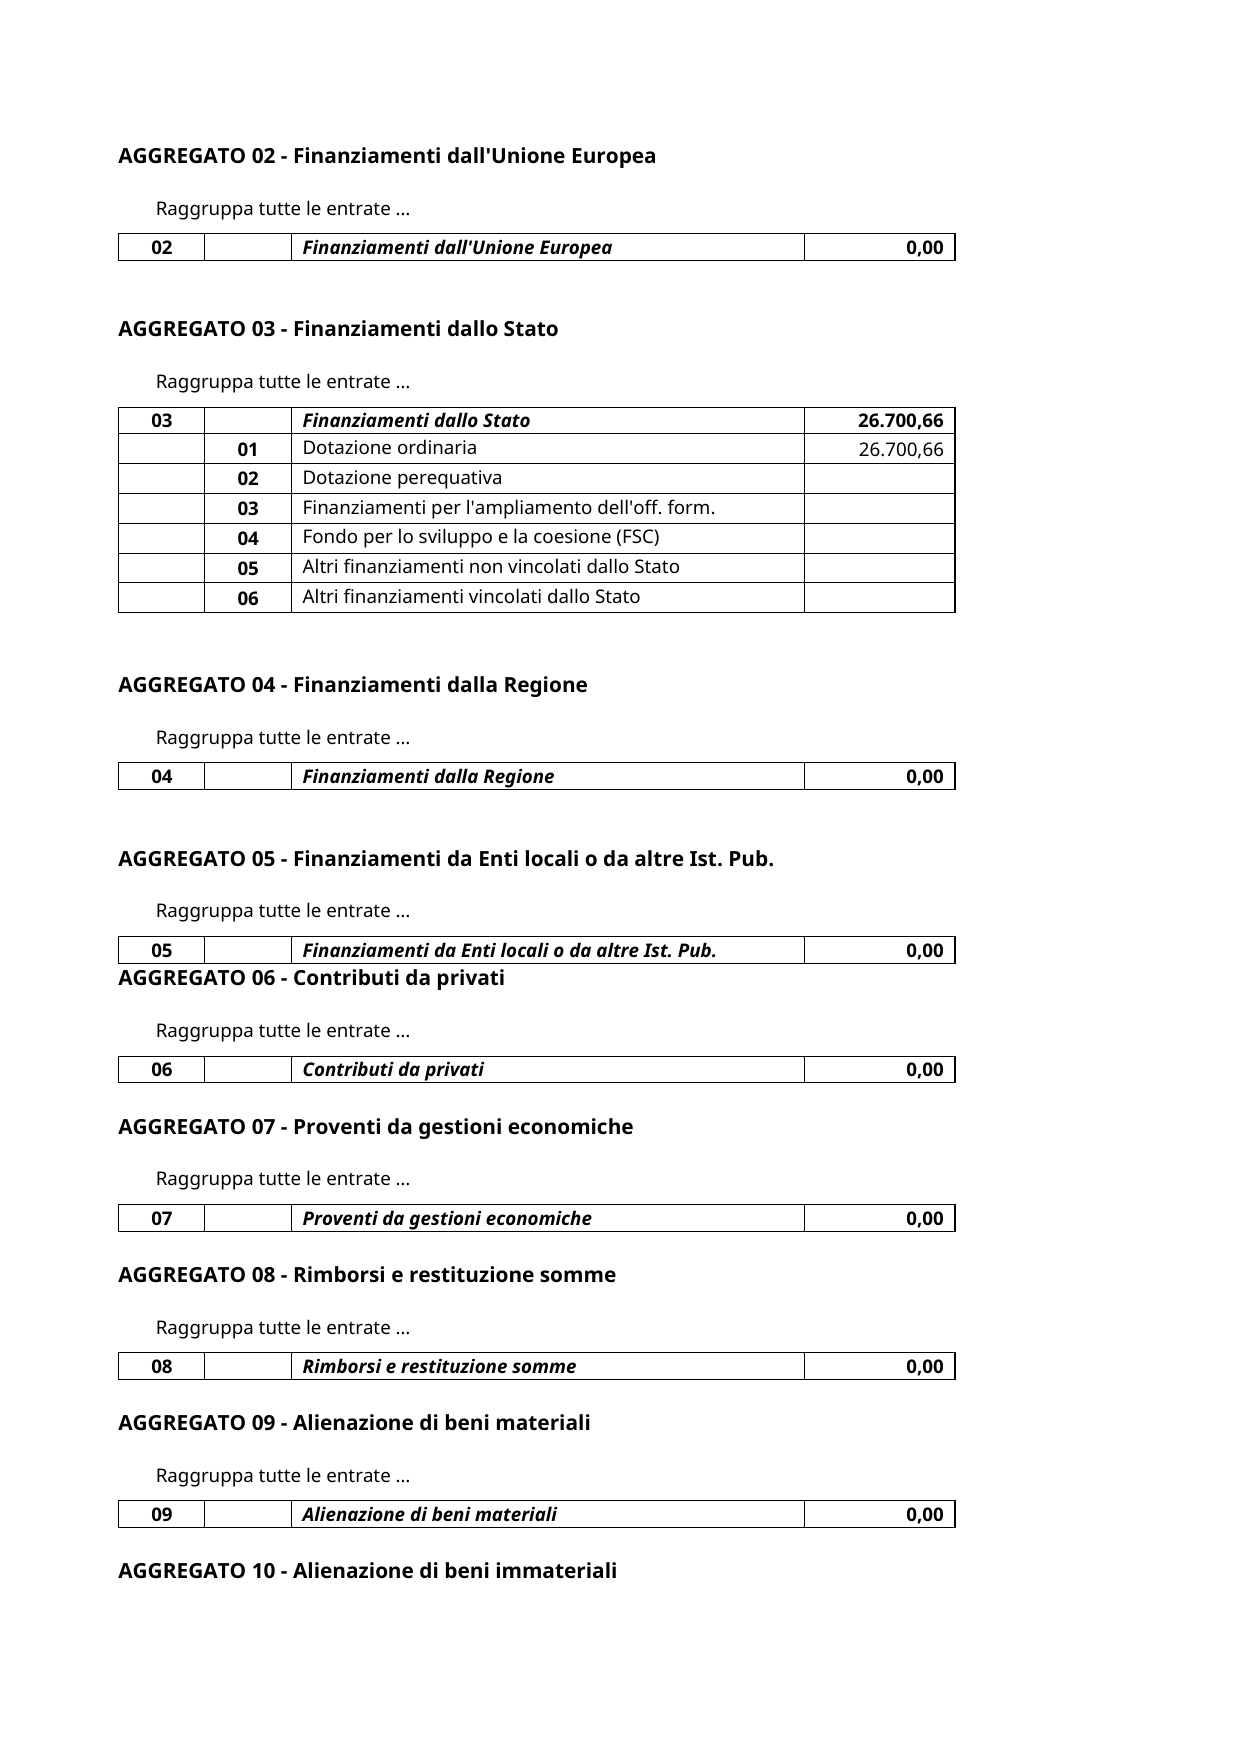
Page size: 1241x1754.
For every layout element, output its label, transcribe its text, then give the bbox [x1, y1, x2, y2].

table_header 0,00 [805, 1501, 954, 1527]
table_cell [119, 554, 204, 582]
text Raggruppa tutte le entrate … [118, 724, 1144, 749]
table_header Finanziamenti da Enti locali o da altre Ist. Pub. [292, 937, 804, 962]
table_header 06 [119, 1057, 204, 1082]
table_header [205, 937, 291, 962]
text AGGREGATO 08 - Rimborsi e restituzione somme [118, 1260, 1144, 1288]
text Raggruppa tutte le entrate … [118, 195, 1144, 220]
table_cell [805, 464, 954, 493]
table_header 08 [119, 1353, 204, 1379]
table_cell 02 [205, 464, 291, 493]
table_cell [805, 494, 954, 523]
table_header 07 [119, 1205, 204, 1231]
table_header 09 [119, 1501, 204, 1527]
table_cell 26.700,66 [805, 434, 954, 463]
table_cell [119, 583, 204, 612]
table_header 0,00 [805, 1057, 954, 1082]
text AGGREGATO 07 - Proventi da gestioni economiche [118, 1112, 1144, 1140]
table_cell [119, 434, 204, 463]
table_cell Dotazione ordinaria [292, 434, 804, 463]
table_header 26.700,66 [805, 408, 954, 433]
table_cell 04 [205, 524, 291, 552]
table_header 0,00 [805, 937, 954, 962]
table_header [205, 1057, 291, 1082]
table_header [205, 1501, 291, 1527]
table_header 05 [119, 937, 204, 962]
table_cell Dotazione perequativa [292, 464, 804, 493]
table_cell Altri finanziamenti non vincolati dallo Stato [292, 554, 804, 582]
text AGGREGATO 10 - Alienazione di beni immateriali [118, 1556, 1144, 1585]
table_cell [119, 494, 204, 523]
text AGGREGATO 06 - Contributi da privati [118, 963, 1144, 992]
text AGGREGATO 09 - Alienazione di beni materiali [118, 1408, 1144, 1437]
text AGGREGATO 03 - Finanziamenti dallo Stato [118, 314, 1144, 343]
table_cell 06 [205, 583, 291, 612]
table_cell Altri finanziamenti vincolati dallo Stato [292, 583, 804, 612]
table_cell Finanziamenti per l'ampliamento dell'off. form. [292, 494, 804, 523]
table_header 0,00 [805, 1353, 954, 1379]
table_header 03 [119, 408, 204, 433]
table_cell 03 [205, 494, 291, 523]
text Raggruppa tutte le entrate … [118, 1017, 1144, 1043]
table_header [205, 1353, 291, 1379]
text AGGREGATO 05 - Finanziamenti da Enti locali o da altre Ist. Pub. [118, 844, 1144, 872]
table_header Alienazione di beni materiali [292, 1501, 804, 1527]
table_header [205, 408, 291, 433]
table_header 02 [119, 234, 204, 259]
table_header 0,00 [805, 763, 954, 789]
table_header [205, 763, 291, 789]
text Raggruppa tutte le entrate … [118, 1462, 1144, 1488]
table_cell 01 [205, 434, 291, 463]
text Raggruppa tutte le entrate … [118, 368, 1144, 394]
table_header 04 [119, 763, 204, 789]
table_header Finanziamenti dallo Stato [292, 408, 804, 433]
table_header Finanziamenti dalla Regione [292, 763, 804, 789]
table_cell [805, 524, 954, 552]
table_cell 05 [205, 554, 291, 582]
table_cell [805, 583, 954, 612]
table_cell [119, 524, 204, 552]
text Raggruppa tutte le entrate … [118, 1314, 1144, 1339]
table_header 0,00 [805, 1205, 954, 1231]
table_header Rimborsi e restituzione somme [292, 1353, 804, 1379]
table_cell [805, 554, 954, 582]
text Raggruppa tutte le entrate … [118, 898, 1144, 923]
table_header Finanziamenti dall'Unione Europea [292, 234, 804, 259]
text AGGREGATO 04 - Finanziamenti dalla Regione [118, 670, 1144, 698]
table_header Proventi da gestioni economiche [292, 1205, 804, 1231]
table_header [205, 234, 291, 259]
table_header 0,00 [805, 234, 954, 259]
table_cell Fondo per lo sviluppo e la coesione (FSC) [292, 524, 804, 552]
table_header Contributi da privati [292, 1057, 804, 1082]
table_header [205, 1205, 291, 1231]
text AGGREGATO 02 - Finanziamenti dall'Unione Europea [118, 141, 1144, 169]
text Raggruppa tutte le entrate … [118, 1166, 1144, 1191]
table_cell [119, 464, 204, 493]
